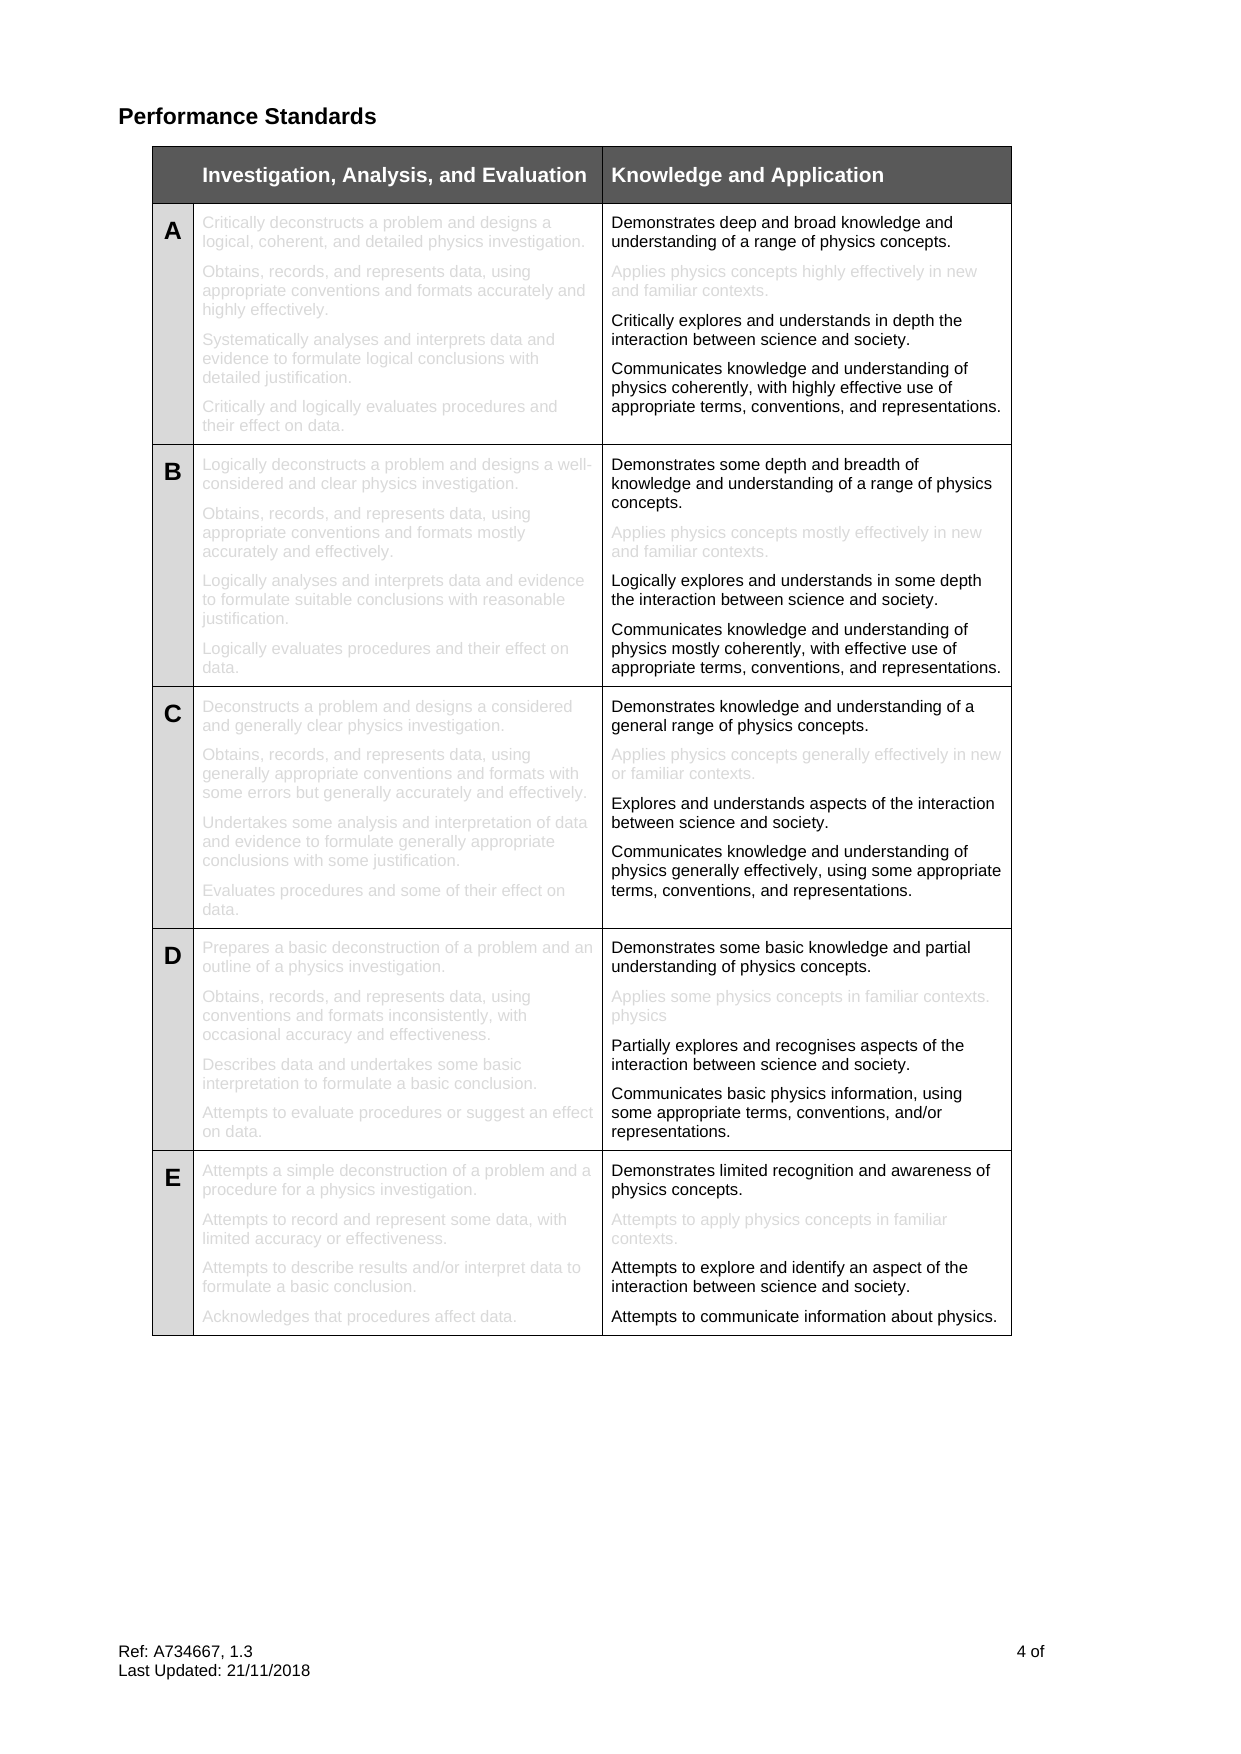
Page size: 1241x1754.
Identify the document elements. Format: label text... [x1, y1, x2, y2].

table_cell A [153, 204, 193, 444]
table_cell Critically deconstructs a problem and designs a logical, coherent, and detailed physics investigation. Obtains, records, and represents data, using appropriate conventions and formats accurately and highly effectively. Systematically analyses and interprets data and evidence to formulate logical conclusions with detailed justification. Critically and logically evaluates procedures and their effect on data. [194, 204, 602, 444]
table_cell Demonstrates deep and broad knowledge and understanding of a range of physics concepts. Applies physics concepts highly effectively in new and familiar contexts. Critically explores and understands in depth the interaction between science and society. Communicates knowledge and understanding of physics coherently, with highly effective use of appropriate terms, conventions, and representations. [603, 204, 1011, 444]
text Performance Standards [118, 103, 1045, 130]
table_cell D [153, 929, 193, 1150]
table_cell Prepares a basic deconstruction of a problem and an outline of a physics investigation. Obtains, records, and represents data, using conventions and formats inconsistently, with occasional accuracy and effectiveness. Describes data and undertakes some basic interpretation to formulate a basic conclusion. Attempts to evaluate procedures or suggest an effect on data. [194, 929, 602, 1150]
table_cell E [153, 1151, 193, 1335]
table_cell C [153, 687, 193, 928]
table_cell Demonstrates some basic knowledge and partial understanding of physics concepts. Applies some physics concepts in familiar contexts. physics Partially explores and recognises aspects of the interaction between science and society. Communicates basic physics information, using some appropriate terms, conventions, and/or representations. [603, 929, 1011, 1150]
table_header Investigation, Analysis, and Evaluation [193, 147, 602, 203]
table_cell Logically deconstructs a problem and designs a well-considered and clear physics investigation. Obtains, records, and represents data, using appropriate conventions and formats mostly accurately and effectively. Logically analyses and interprets data and evidence to formulate suitable conclusions with reasonable justification. Logically evaluates procedures and their effect on data. [194, 445, 602, 686]
table_cell Deconstructs a problem and designs a considered and generally clear physics investigation. Obtains, records, and represents data, using generally appropriate conventions and formats with some errors but generally accurately and effectively. Undertakes some analysis and interpretation of data and evidence to formulate generally appropriate conclusions with some justification. Evaluates procedures and some of their effect on data. [194, 687, 602, 928]
table_cell B [153, 445, 193, 686]
table_cell Demonstrates some depth and breadth of knowledge and understanding of a range of physics concepts. Applies physics concepts mostly effectively in new and familiar contexts. Logically explores and understands in some depth the interaction between science and society. Communicates knowledge and understanding of physics mostly coherently, with effective use of appropriate terms, conventions, and representations. [603, 445, 1011, 686]
table_header - [153, 147, 193, 203]
table_header Knowledge and Application [603, 147, 1011, 203]
table_cell Demonstrates limited recognition and awareness of physics concepts. Attempts to apply physics concepts in familiar contexts. Attempts to explore and identify an aspect of the interaction between science and society. Attempts to communicate information about physics. [603, 1151, 1011, 1335]
table_cell Demonstrates knowledge and understanding of a general range of physics concepts. Applies physics concepts generally effectively in new or familiar contexts. Explores and understands aspects of the interaction between science and society. Communicates knowledge and understanding of physics generally effectively, using some appropriate terms, conventions, and representations. [603, 687, 1011, 928]
table_cell Attempts a simple deconstruction of a problem and a procedure for a physics investigation. Attempts to record and represent some data, with limited accuracy or effectiveness. Attempts to describe results and/or interpret data to formulate a basic conclusion. Acknowledges that procedures affect data. [194, 1151, 602, 1335]
